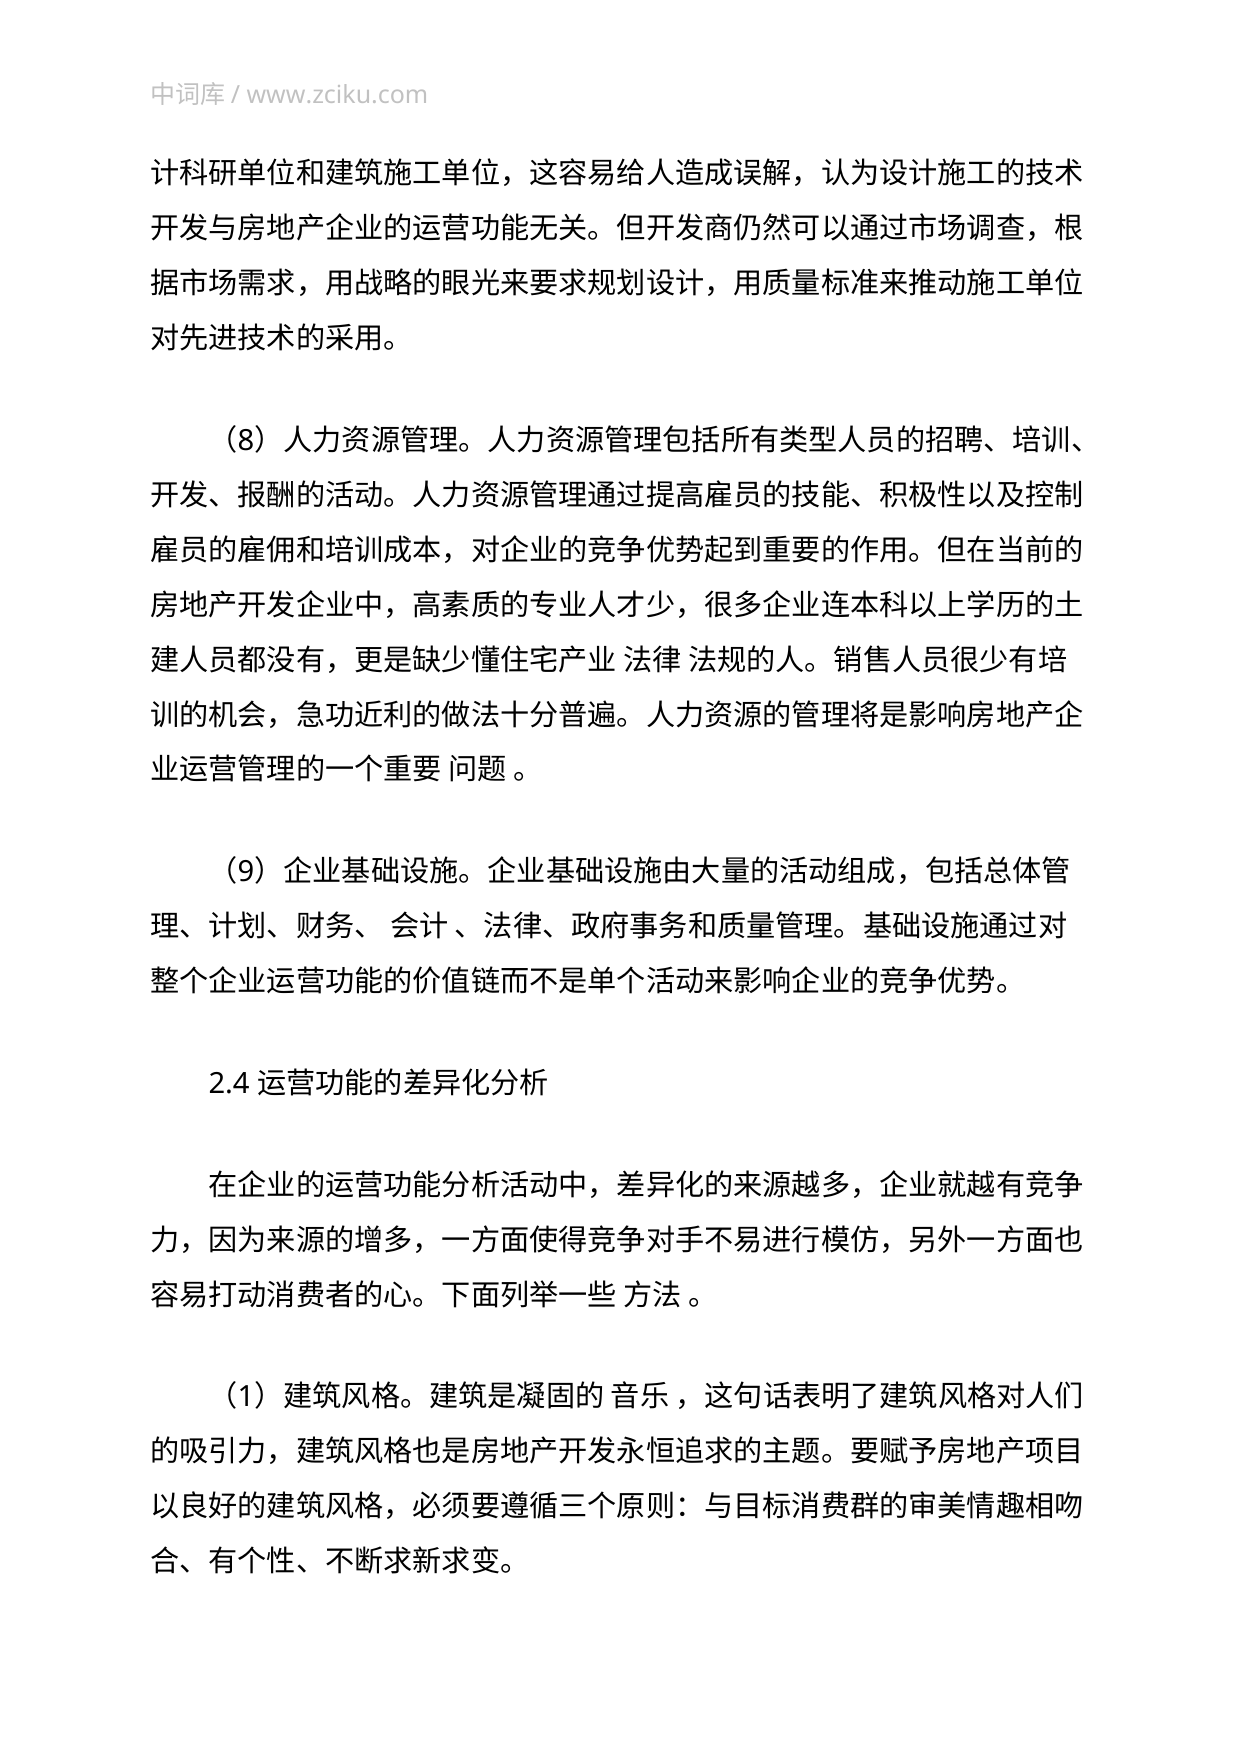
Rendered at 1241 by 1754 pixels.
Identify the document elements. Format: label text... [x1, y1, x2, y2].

text 2.4 运营功能的差异化分析 [150, 1059, 1090, 1102]
text （9）企业基础设施。企业基础设施由大量的活动组成，包括总体管理、计划、财务、 会计 、法律、政府事务和质量管理。基础设施通过对整个企业运营功能的价值链而不是单个活动来影响企业的竞争优势。 [150, 848, 1090, 1000]
text （1）建筑风格。建筑是凝固的 音乐 ，这句话表明了建筑风格对人们的吸引力，建筑风格也是房地产开发永恒追求的主题。要赋予房地产项目以良好的建筑风格，必须要遵循三个原则：与目标消费群的审美情趣相吻合、有个性、不断求新求变。 [150, 1373, 1090, 1580]
text 在企业的运营功能分析活动中，差异化的来源越多，企业就越有竞争力，因为来源的增多，一方面使得竞争对手不易进行模仿，另外一方面也容易打动消费者的心。下面列举一些 方法 。 [150, 1161, 1090, 1313]
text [150, 150, 1090, 357]
text （8）人力资源管理。人力资源管理包括所有类型人员的招聘、培训、开发、报酬的活动。人力资源管理通过提高雇员的技能、积极性以及控制雇员的雇佣和培训成本，对企业的竞争优势起到重要的作用。但在当前的房地产开发企业中，高素质的专业人才少，很多企业连本科以上学历的土建人员都没有，更是缺少懂住宅产业 法律 法规的人。销售人员很少有培训的机会，急功近利的做法十分普遍。人力资源的管理将是影响房地产企业运营管理的一个重要 问题 。 [150, 416, 1090, 788]
